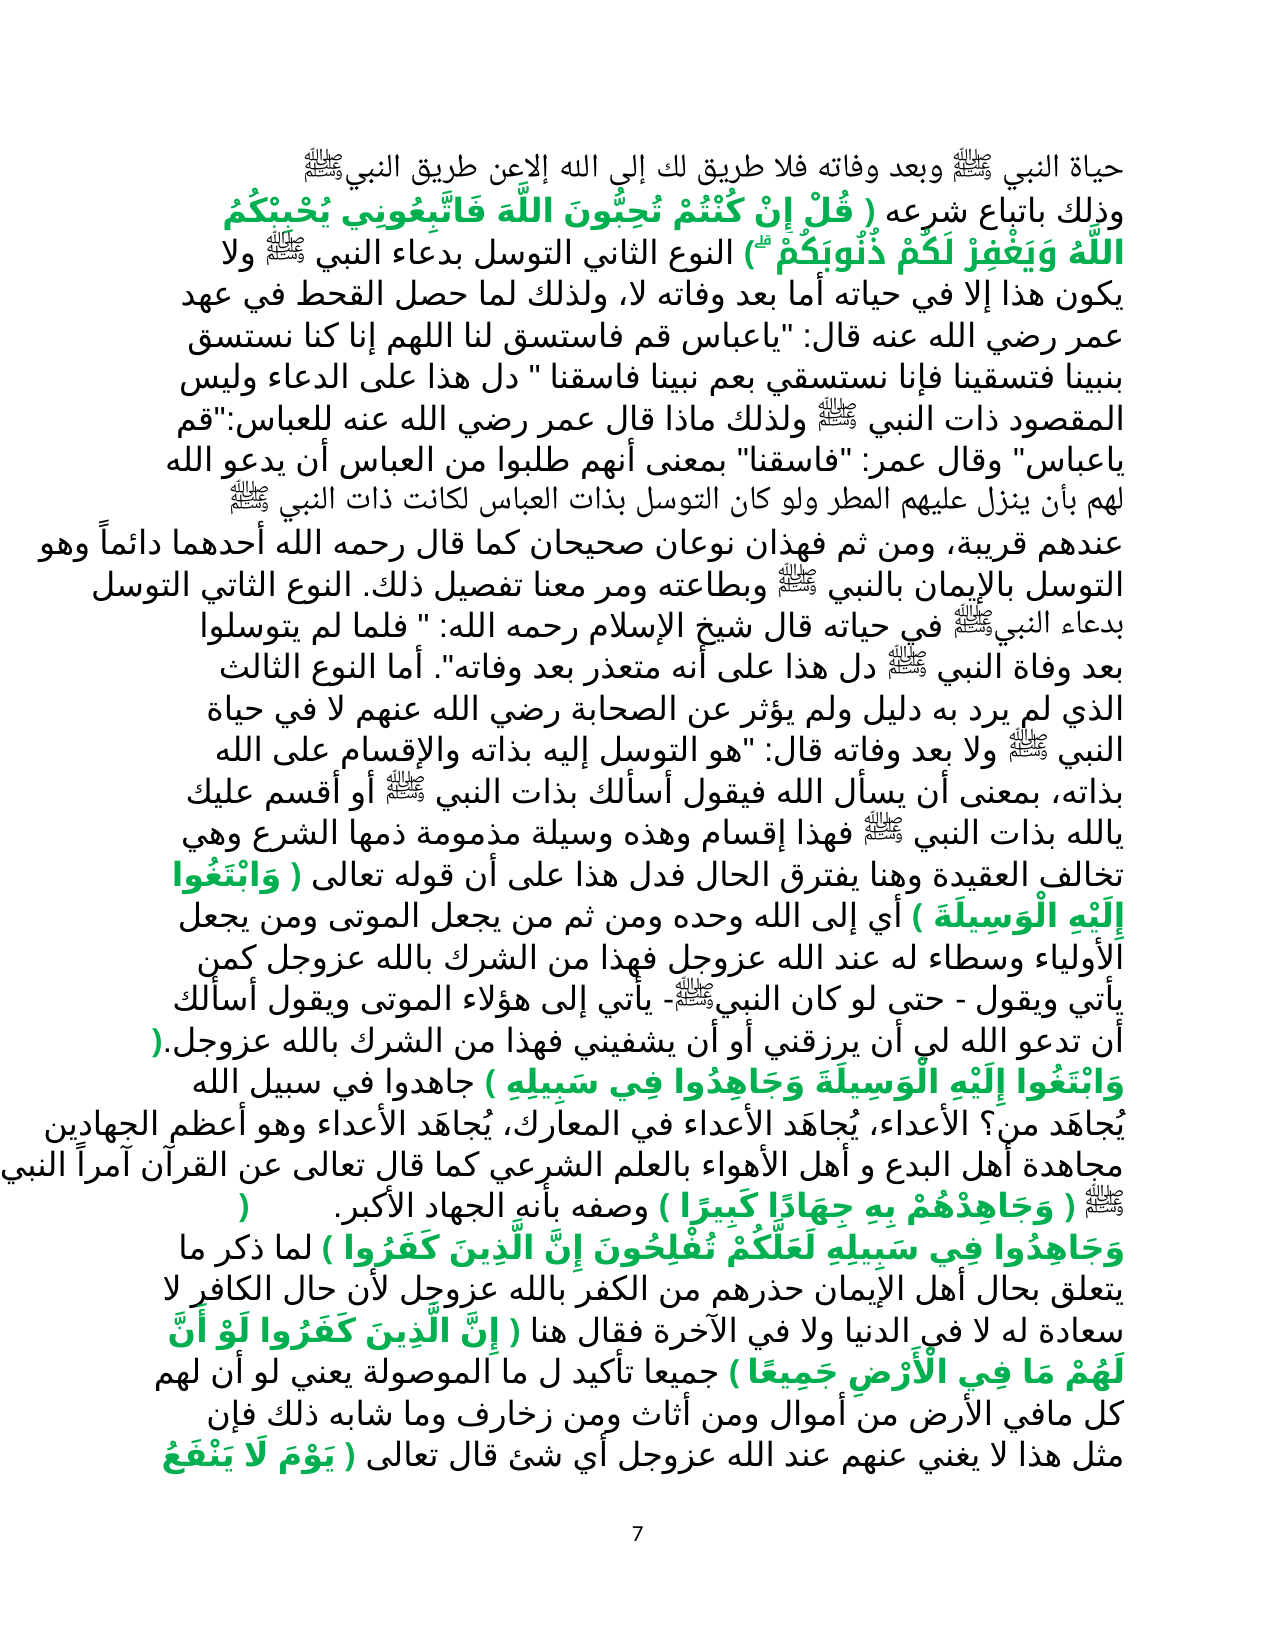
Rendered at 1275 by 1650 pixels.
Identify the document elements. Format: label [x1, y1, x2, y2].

text [150, 150, 1125, 1474]
